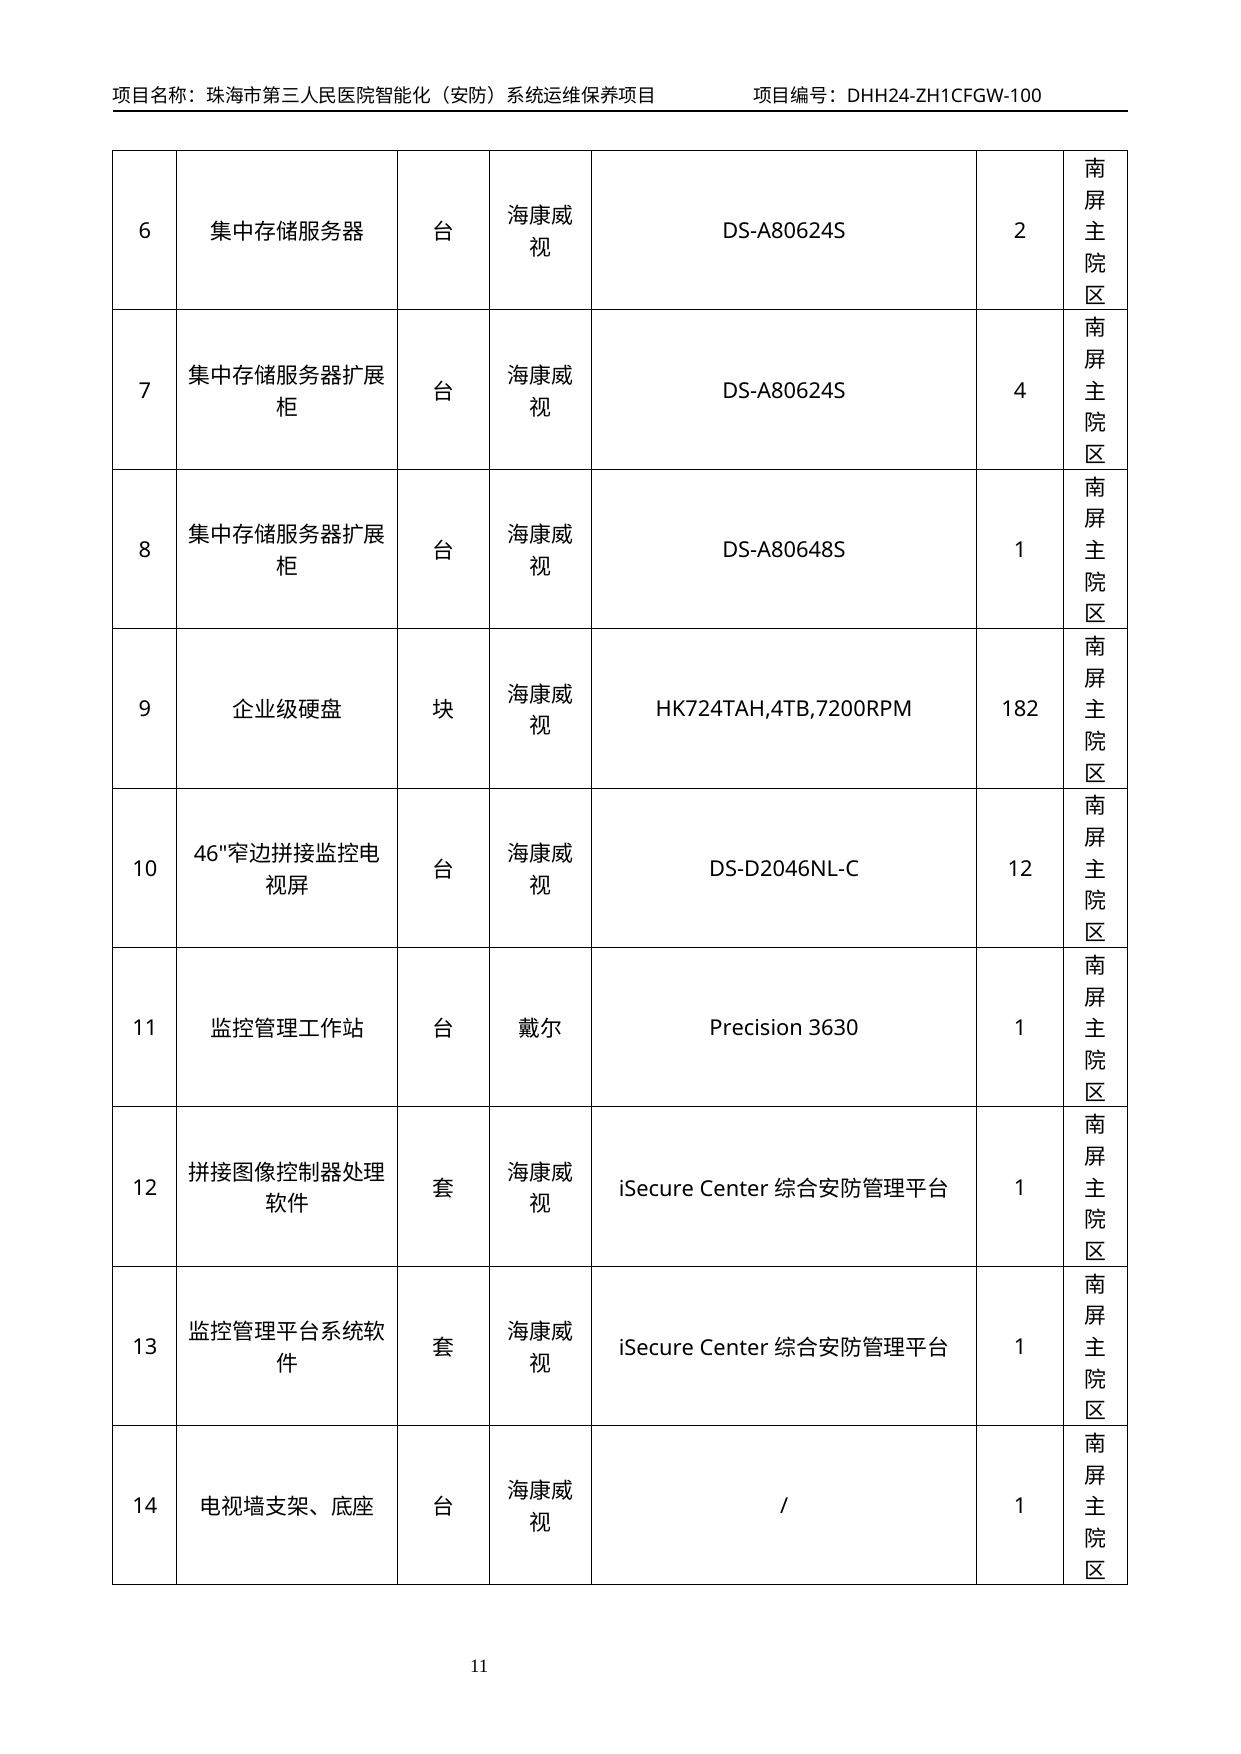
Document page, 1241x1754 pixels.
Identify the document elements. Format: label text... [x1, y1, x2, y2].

table_cell 南屏主院区 [1064, 629, 1127, 787]
table_cell 1 [977, 948, 1063, 1106]
table_cell 46"窄边拼接监控电视屏 [177, 789, 397, 947]
table_cell 南屏主院区 [1064, 1426, 1127, 1584]
table_cell 9 [113, 629, 176, 787]
table_cell 集中存储服务器扩展柜 [177, 310, 397, 469]
table_cell 1 [977, 470, 1063, 628]
table_cell 海康威视 [490, 310, 591, 469]
table_cell 集中存储服务器 [177, 151, 397, 309]
table_cell 14 [113, 1426, 176, 1584]
table_cell 块 [398, 629, 489, 787]
table_cell 台 [398, 310, 489, 469]
table_cell DS-A80648S [592, 470, 976, 628]
table_cell 台 [398, 151, 489, 309]
table_cell 南屏主院区 [1064, 1107, 1127, 1266]
table_cell HK724TAH,4TB,7200RPM [592, 629, 976, 787]
table_cell 台 [398, 789, 489, 947]
table_cell 南屏主院区 [1064, 948, 1127, 1106]
table_cell 12 [113, 1107, 176, 1266]
table_cell 台 [398, 470, 489, 628]
table_cell 套 [398, 1267, 489, 1425]
table_cell 海康威视 [490, 629, 591, 787]
table_cell 套 [398, 1107, 489, 1266]
table_cell 182 [977, 629, 1063, 787]
table_cell 6 [113, 151, 176, 309]
table_cell 南屏主院区 [1064, 310, 1127, 469]
table_cell iSecure Center 综合安防管理平台 [592, 1267, 976, 1425]
table_cell DS-D2046NL-C [592, 789, 976, 947]
table_cell 2 [977, 151, 1063, 309]
table_cell 企业级硬盘 [177, 629, 397, 787]
table_cell 南屏主院区 [1064, 151, 1127, 309]
table_cell 海康威视 [490, 789, 591, 947]
table_cell 7 [113, 310, 176, 469]
table_cell 12 [977, 789, 1063, 947]
table_cell 海康威视 [490, 1107, 591, 1266]
table_cell 南屏主院区 [1064, 1267, 1127, 1425]
table_cell 南屏主院区 [1064, 789, 1127, 947]
table_cell 海康威视 [490, 151, 591, 309]
table_cell 台 [398, 1426, 489, 1584]
table_cell 1 [977, 1426, 1063, 1584]
table_cell DS-A80624S [592, 310, 976, 469]
table_cell 监控管理工作站 [177, 948, 397, 1106]
table_cell 8 [113, 470, 176, 628]
table_cell 11 [113, 948, 176, 1106]
table_cell 监控管理平台系统软件 [177, 1267, 397, 1425]
table_cell 1 [977, 1107, 1063, 1266]
table_cell 戴尔 [490, 948, 591, 1106]
table_cell 台 [398, 948, 489, 1106]
table_cell iSecure Center 综合安防管理平台 [592, 1107, 976, 1266]
table_cell 4 [977, 310, 1063, 469]
table_cell 10 [113, 789, 176, 947]
table_cell 海康威视 [490, 470, 591, 628]
table_cell 13 [113, 1267, 176, 1425]
table_cell 集中存储服务器扩展柜 [177, 470, 397, 628]
table_cell 海康威视 [490, 1426, 591, 1584]
table_cell / [592, 1426, 976, 1584]
table_cell 南屏主院区 [1064, 470, 1127, 628]
table_cell DS-A80624S [592, 151, 976, 309]
table_cell 电视墙支架、底座 [177, 1426, 397, 1584]
table_cell 海康威视 [490, 1267, 591, 1425]
table_cell Precision 3630 [592, 948, 976, 1106]
table_cell 拼接图像控制器处理软件 [177, 1107, 397, 1266]
table_cell 1 [977, 1267, 1063, 1425]
